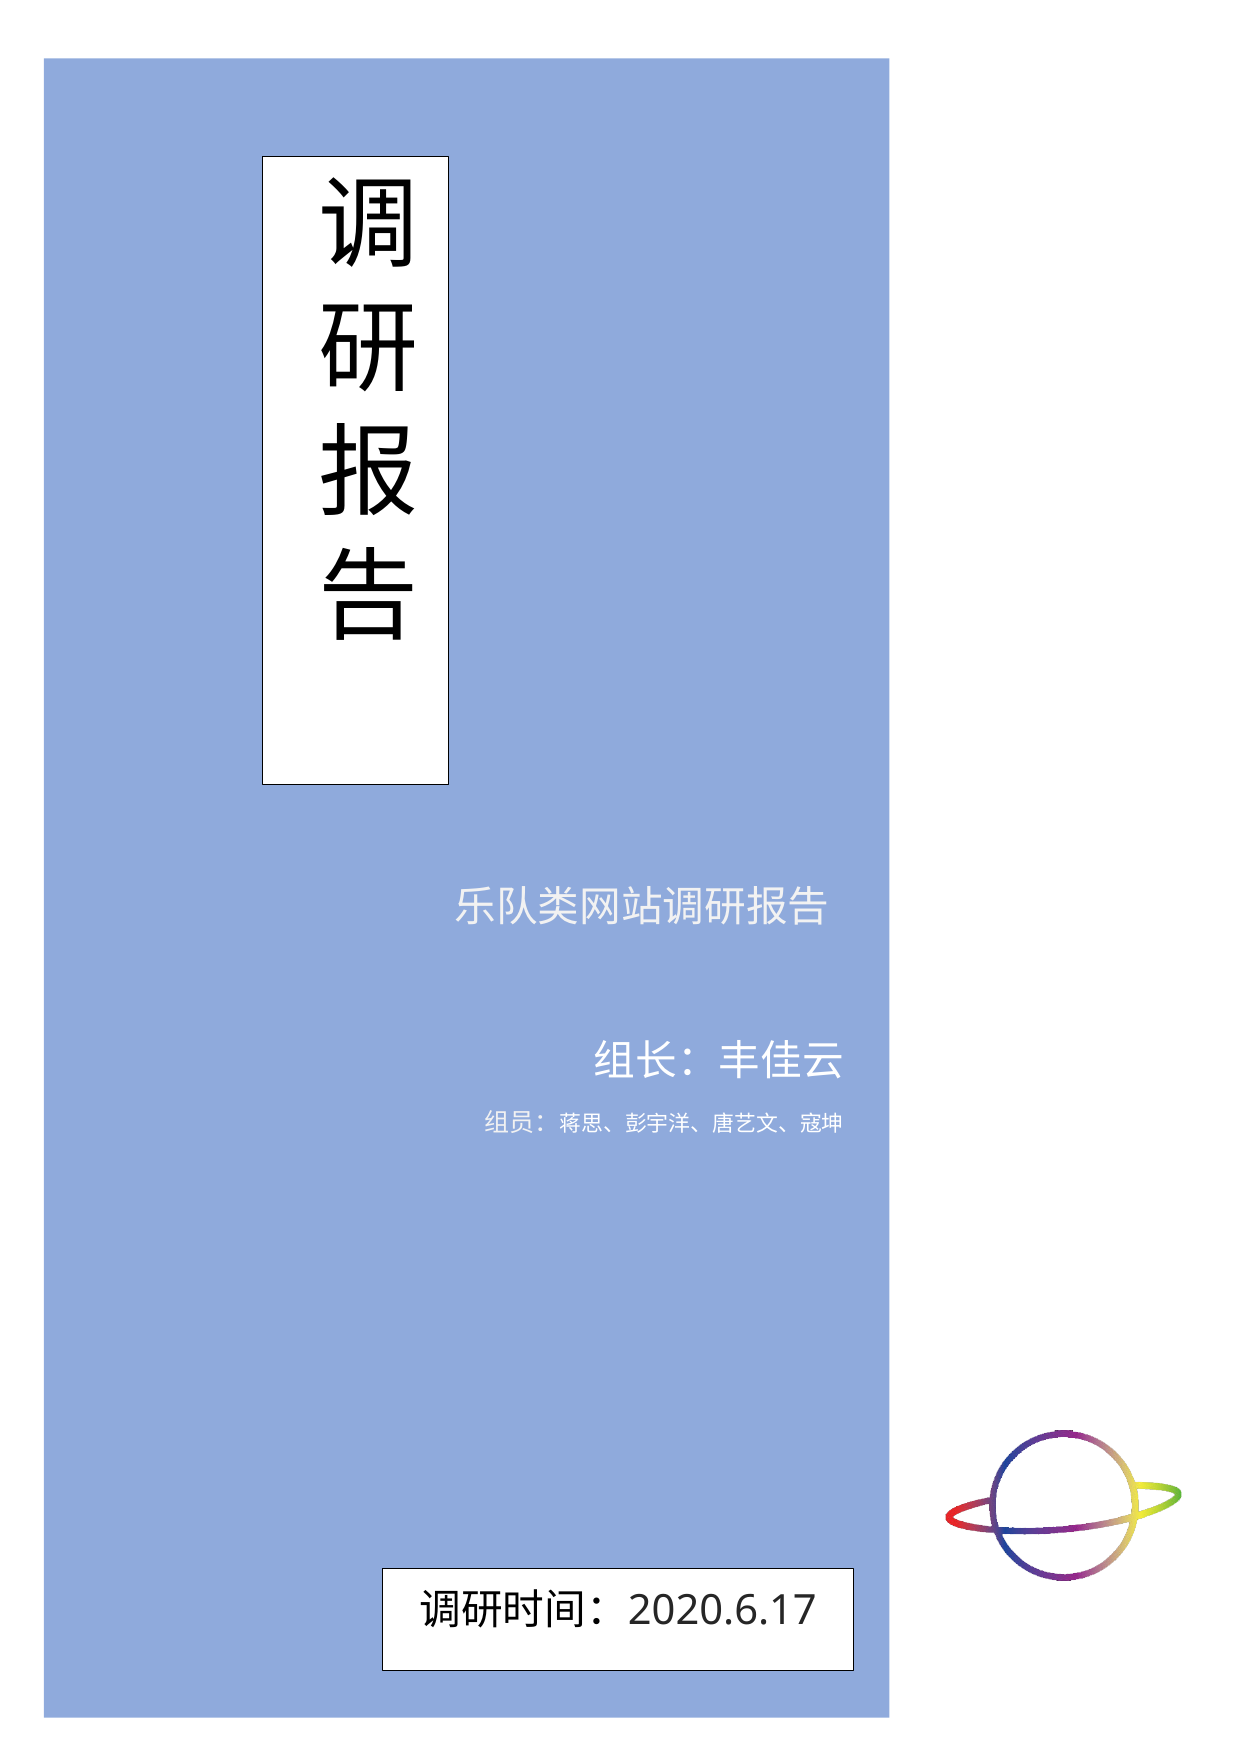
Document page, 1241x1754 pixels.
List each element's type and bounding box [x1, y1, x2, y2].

picture [945, 1430, 1182, 1581]
